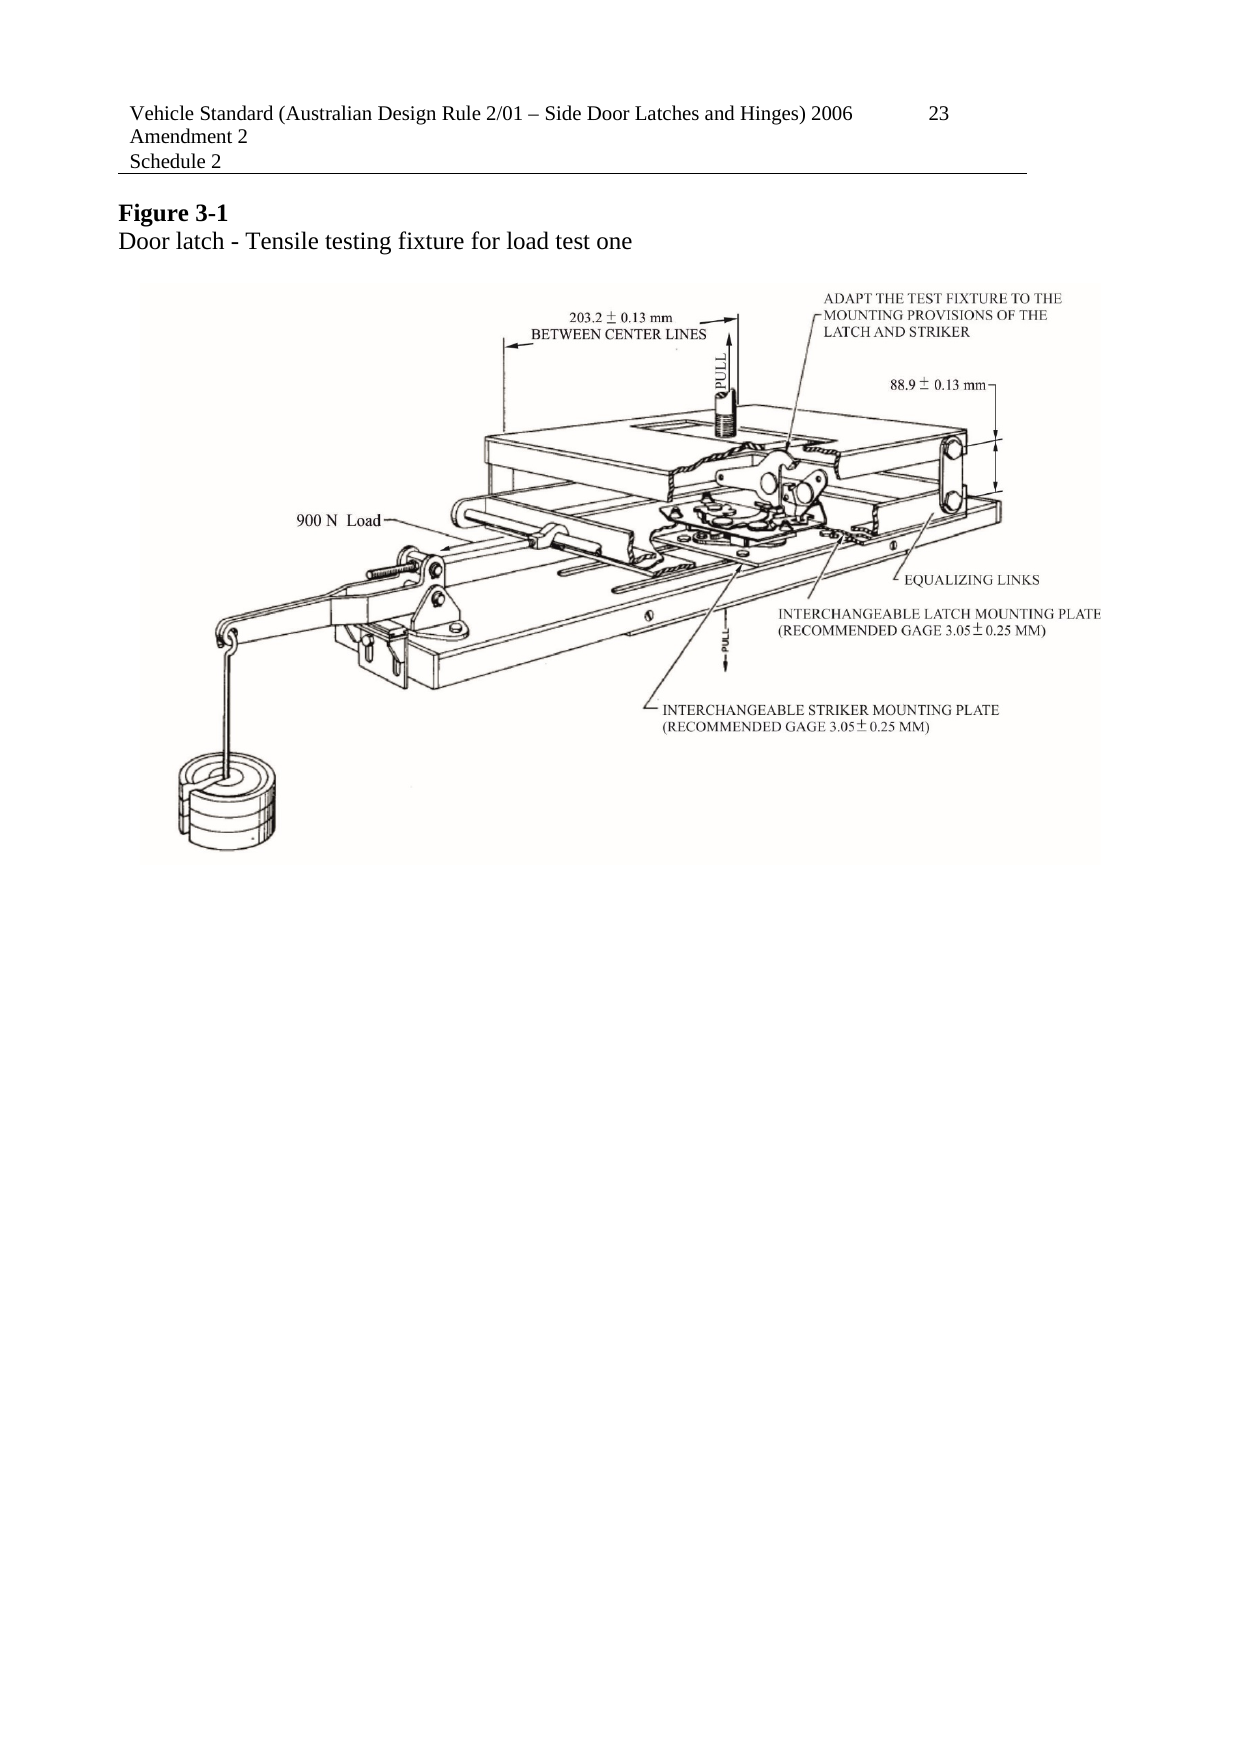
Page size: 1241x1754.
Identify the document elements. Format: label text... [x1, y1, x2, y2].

text Door latch - Tensile testing fixture for load test one [118, 226, 1122, 255]
picture [139, 283, 1101, 865]
text Figure 3-1 [118, 198, 1122, 226]
